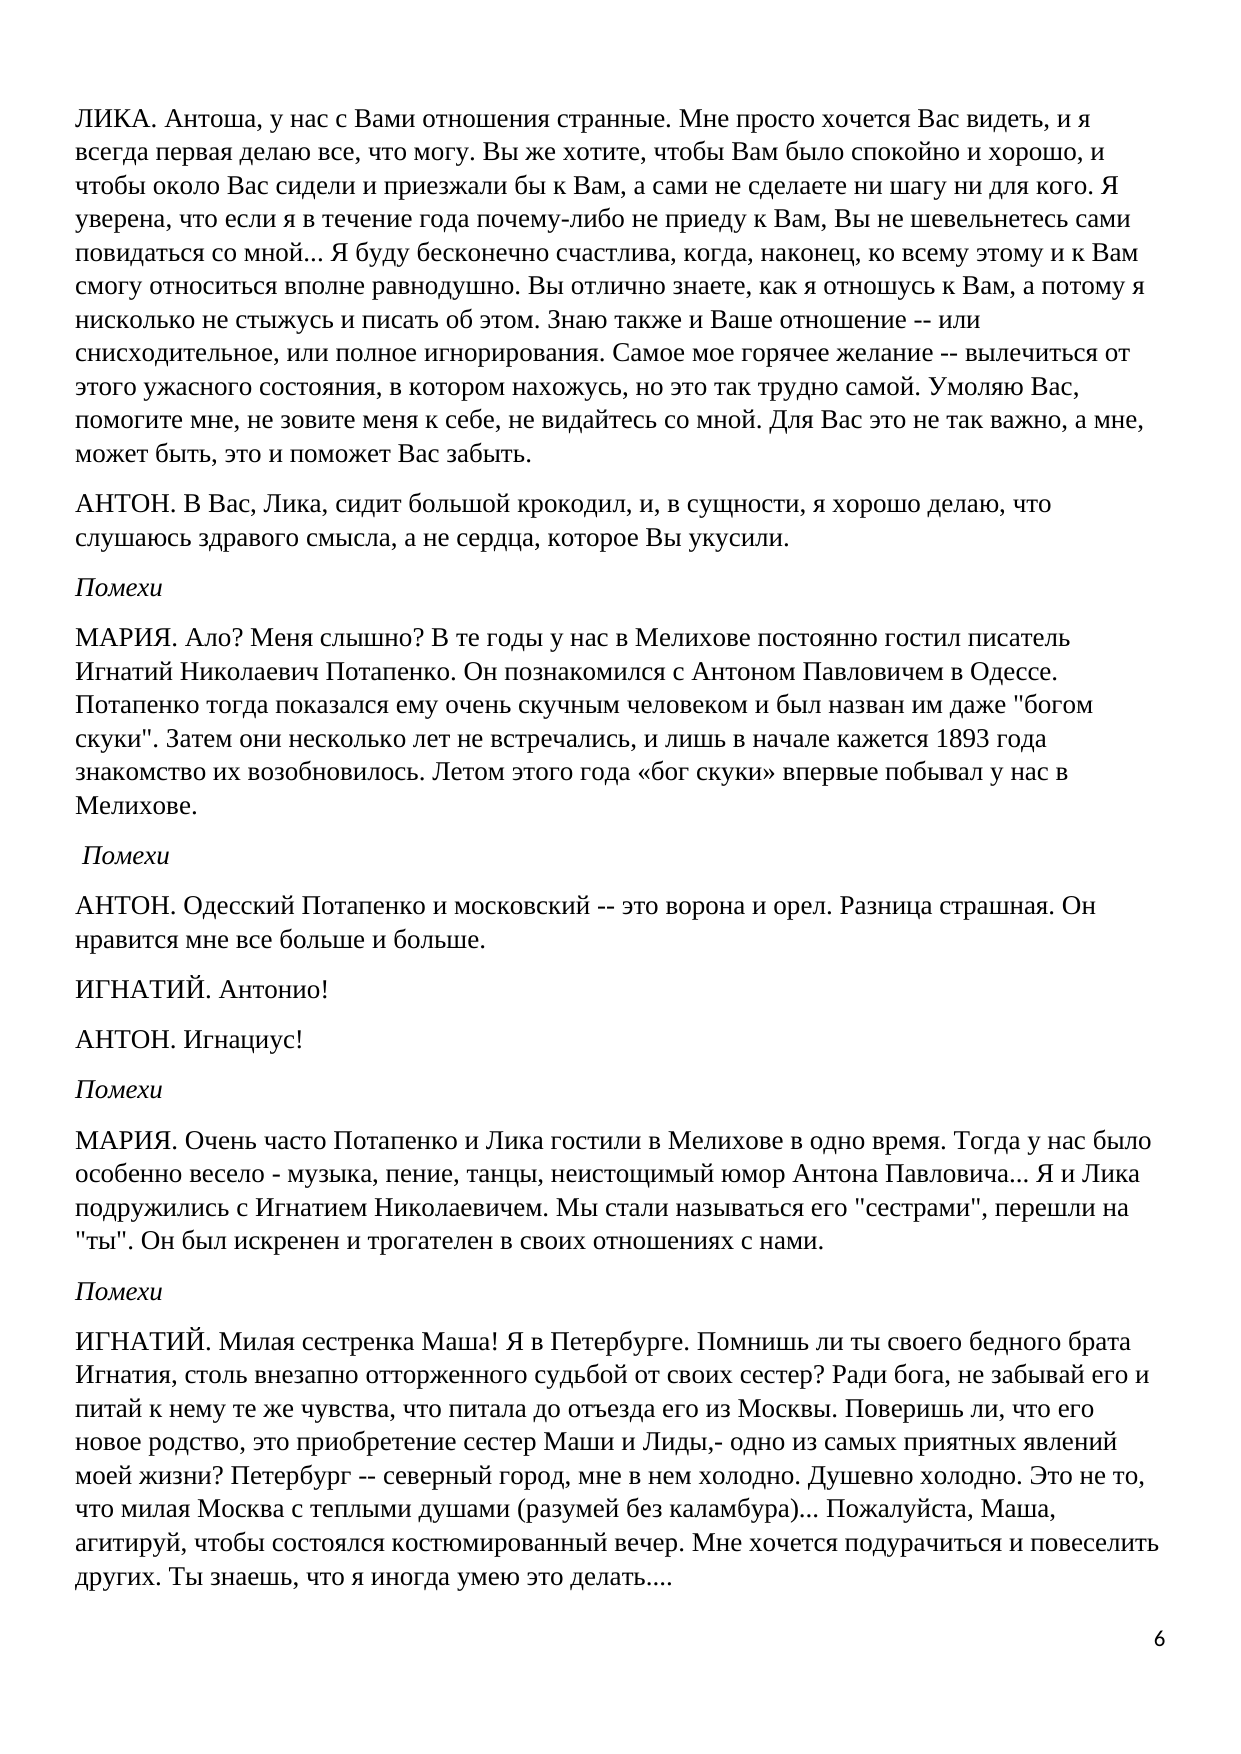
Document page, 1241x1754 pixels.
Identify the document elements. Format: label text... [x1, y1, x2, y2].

text МАРИЯ. Ало? Меня слышно? В те годы у нас в Мелихове постоянно гостил писатель Игнатий Николаевич Потапенко. Он познакомился с Антоном Павловичем в Одессе. Потапенко тогда показался ему очень скучным человеком и был назван им даже "богом скуки". Затем они несколько лет не встречались, и лишь в начале кажется 1893 года знакомство их возобновилось. Летом этого года «бог скуки» впервые побывал у нас в Мелихове. [75, 621, 1165, 820]
text АНТОН. Одесский Потапенко и московский -- это ворона и орел. Разница страшная. Он нравится мне все больше и больше. [75, 889, 1165, 954]
text Помехи [75, 1275, 1165, 1306]
text МАРИЯ. Очень часто Потапенко и Лика гостили в Мелихове в одно время. Тогда у нас было особенно весело - музыка, пение, танцы, неистощимый юмор Антона Павловича... Я и Лика подружились с Игнатием Николаевичем. Мы стали называться его "сестрами", перешли на "ты". Он был искренен и трогателен в своих отношениях с нами. [75, 1124, 1165, 1256]
text Помехи [75, 571, 1165, 602]
text Помехи [75, 1074, 1165, 1105]
text Помехи [75, 839, 1165, 870]
text ИГНАТИЙ. Милая сестренка Маша! Я в Петербурге. Помнишь ли ты своего бедного брата Игнатия, столь внезапно отторженного судьбой от своих сестер? Ради бога, не забывай его и питай к нему те же чувства, что питала до отъезда его из Москвы. Поверишь ли, что его новое родство, это приобретение сестер Маши и Лиды,- одно из самых приятных явлений моей жизни? Петербург -- северный город, мне в нем холодно. Душевно холодно. Это не то, что милая Москва с теплыми душами (разумей без каламбура)... Пожалуйста, Маша, агитируй, чтобы состоялся костюмированный вечер. Мне хочется подурачиться и повеселить других. Ты знаешь, что я иногда умею это делать.... [75, 1325, 1165, 1591]
text ИГНАТИЙ. Антонио! [75, 973, 1165, 1004]
text ЛИКА. Антоша, у нас с Вами отношения странные. Мне просто хочется Вас видеть, и я всегда первая делаю все, что могу. Вы же хотите, чтобы Вам было спокойно и хорошо, и чтобы около Вас сидели и приезжали бы к Вам, а сами не сделаете ни шагу ни для кого. Я уверена, что если я в течение года почему-либо не приеду к Вам, Вы не шевельнетесь сами повидаться со мной... Я буду бесконечно счастлива, когда, наконец, ко всему этому и к Вам смогу относиться вполне равнодушно. Вы отлично знаете, как я отношусь к Вам, а потому я нисколько не стыжусь и писать об этом. Знаю также и Ваше отношение -- или снисходительное, или полное игнорирования. Самое мое горячее желание -- вылечиться от этого ужасного состояния, в котором нахожусь, но это так трудно самой. Умоляю Вас, помогите мне, не зовите меня к себе, не видайтесь со мной. Для Вас это не так важно, а мне, может быть, это и поможет Вас забыть. [75, 102, 1165, 468]
text АНТОН. В Вас, Лика, сидит большой крокодил, и, в сущности, я хорошо делаю, что слушаюсь здравого смысла, а не сердца, которое Вы укусили. [75, 487, 1165, 552]
text АНТОН. Игнациус! [75, 1023, 1165, 1054]
